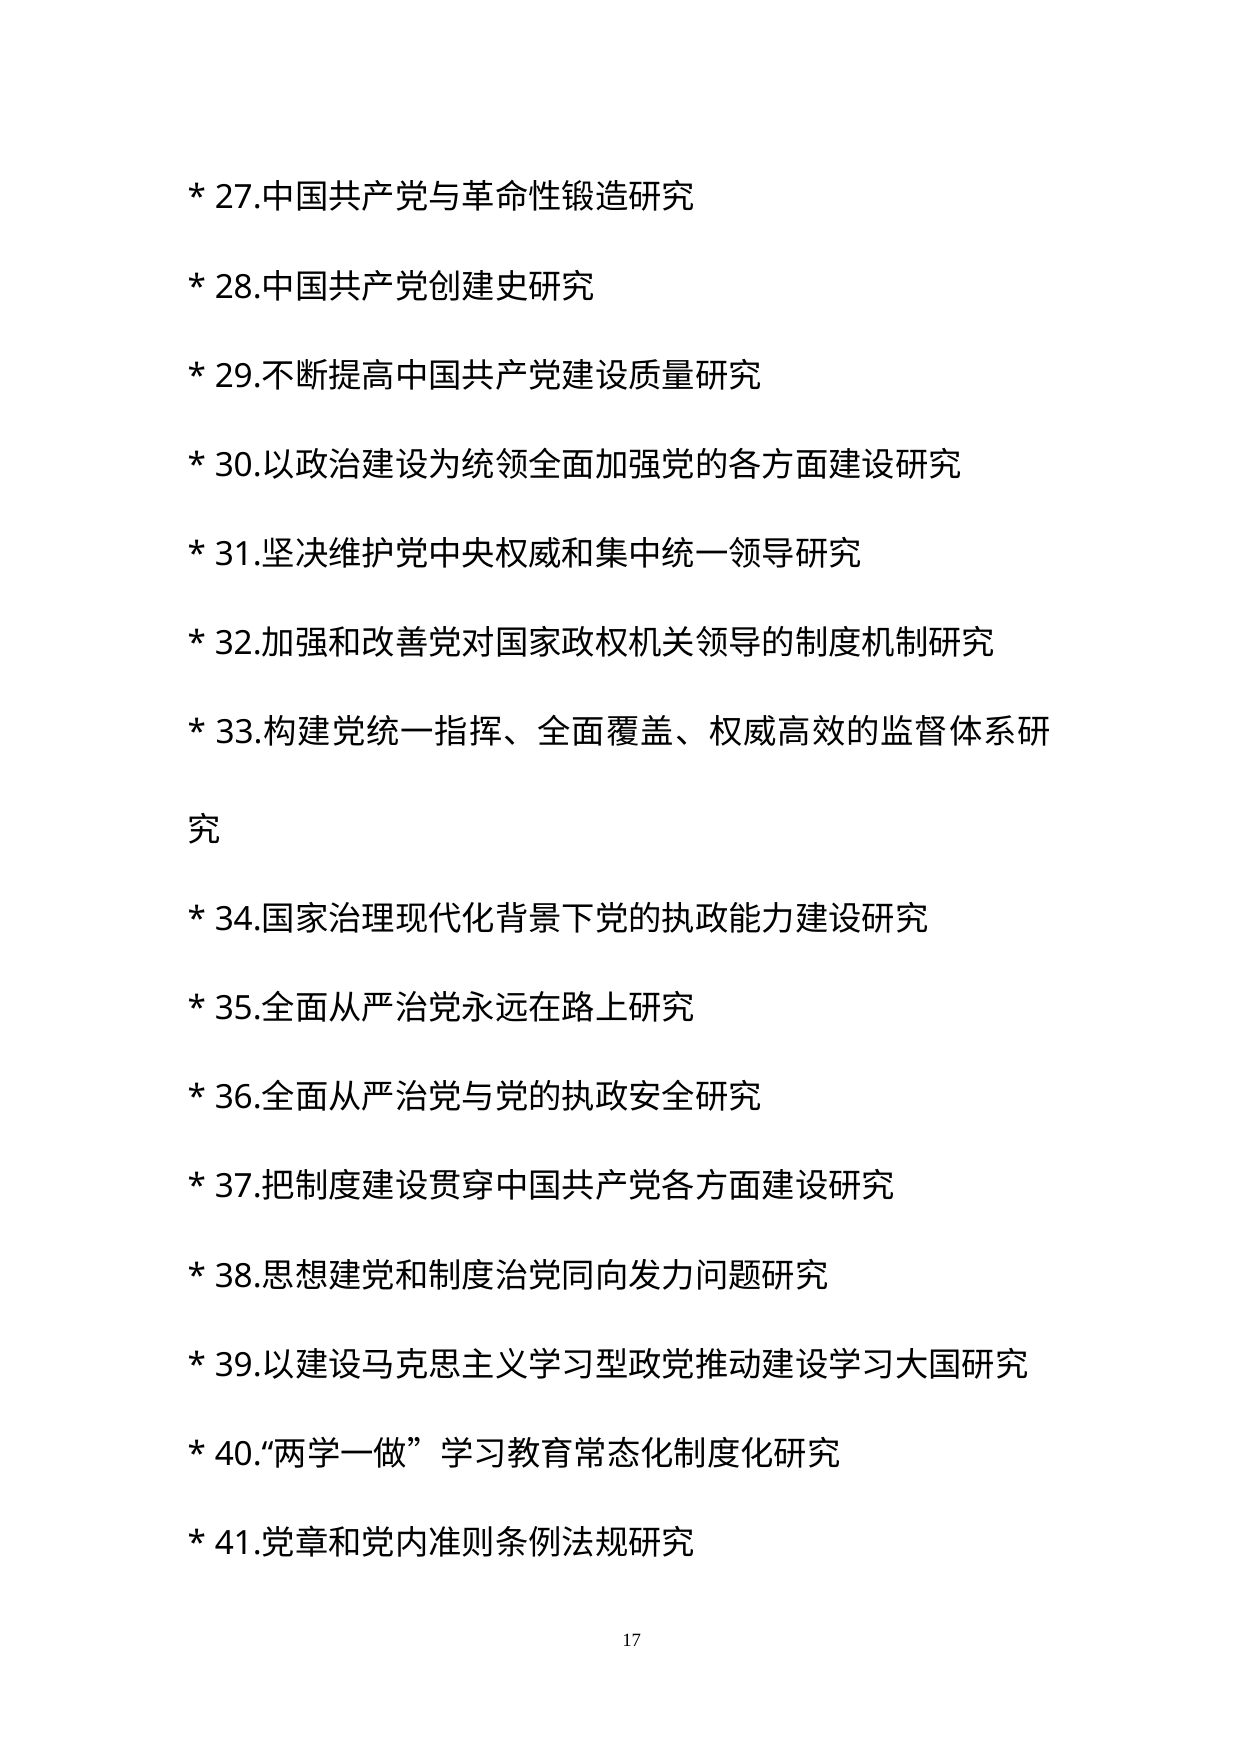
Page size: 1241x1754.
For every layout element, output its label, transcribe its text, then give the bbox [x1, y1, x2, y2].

text * 32.加强和改善党对国家政权机关领导的制度机制研究 [187, 608, 1053, 673]
text * 28.中国共产党创建史研究 [187, 251, 1053, 316]
text * 40.“两学一做”学习教育常态化制度化研究 [187, 1418, 1053, 1483]
text * 37.把制度建设贯穿中国共产党各方面建设研究 [187, 1151, 1053, 1216]
text * 31.坚决维护党中央权威和集中统一领导研究 [187, 519, 1053, 584]
text * 34.国家治理现代化背景下党的执政能力建设研究 [187, 883, 1053, 948]
text * 35.全面从严治党永远在路上研究 [187, 973, 1053, 1038]
text * 41.党章和党内准则条例法规研究 [187, 1508, 1053, 1573]
text * 30.以政治建设为统领全面加强党的各方面建设研究 [187, 429, 1053, 494]
text * 39.以建设马克思主义学习型政党推动建设学习大国研究 [187, 1329, 1053, 1394]
text * 38.思想建党和制度治党同向发力问题研究 [187, 1240, 1053, 1305]
text * 27.中国共产党与革命性锻造研究 [187, 162, 1053, 227]
text * 29.不断提高中国共产党建设质量研究 [187, 340, 1053, 405]
text * 33.构建党统一指挥、全面覆盖、权威高效的监督体系研究 [187, 697, 1053, 859]
text * 36.全面从严治党与党的执政安全研究 [187, 1062, 1053, 1127]
